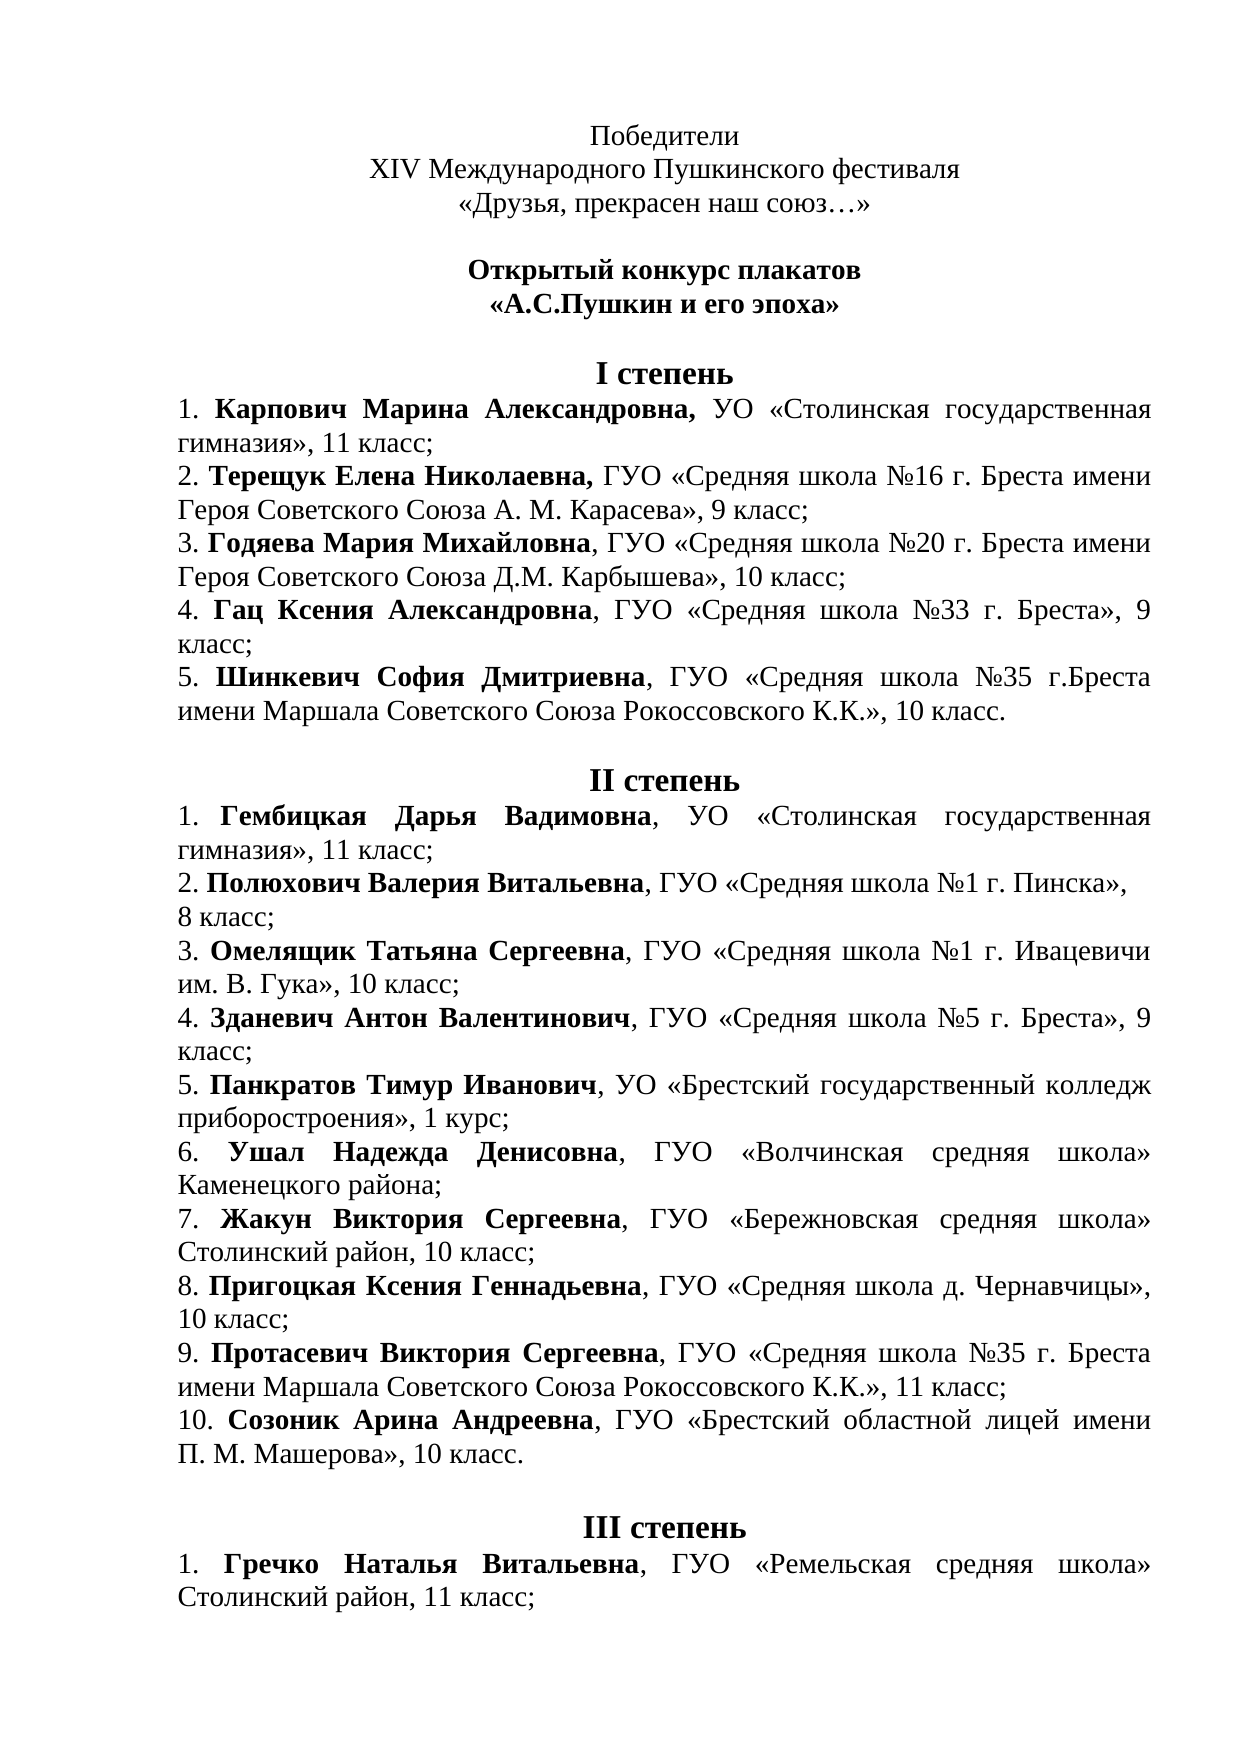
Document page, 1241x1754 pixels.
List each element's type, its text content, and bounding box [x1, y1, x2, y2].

text 5. Шинкевич София Дмитриевна, ГУО «Средняя школа №35 г.Бреста имени Маршала Советского Союза Рокоссовского К.К.», 10 класс. [177, 659, 1152, 727]
text Победители [177, 118, 1152, 152]
text 8 класс; [177, 899, 1152, 933]
text I степень [177, 353, 1152, 391]
text XIV Международного Пушкинского фестиваля [177, 152, 1152, 185]
text 2. Терещук Елена Николаевна, ГУО «Средняя школа №16 г. Бреста имени Героя Советского Союза А. М. Карасева», 9 класс; [177, 458, 1152, 525]
text 3. Годяева Мария Михайловна, ГУО «Средняя школа №20 г. Бреста имени Героя Советского Союза Д.М. Карбышева», 10 класс; [177, 525, 1152, 592]
text II степень [177, 760, 1152, 798]
text III степень [177, 1508, 1152, 1546]
text Открытый конкурс плакатов [177, 252, 1152, 286]
text «А.С.Пушкин и его эпоха» [177, 286, 1152, 319]
text «Друзья, прекрасен наш союз…» [177, 185, 1152, 219]
text 8. Пригоцкая Ксения Геннадьевна, ГУО «Средняя школа д. Чернавчицы», 10 класс; [177, 1268, 1152, 1335]
text 10. Созоник Арина Андреевна, ГУО «Брестский областной лицей имени П. М. Машерова», 10 класс. [177, 1402, 1152, 1469]
text 2. Полюхович Валерия Витальевна, ГУО «Средняя школа №1 г. Пинска», [177, 866, 1152, 899]
text 5. Панкратов Тимур Иванович, УО «Брестский государственный колледж приборостроения», 1 курс; [177, 1067, 1152, 1134]
text 9. Протасевич Виктория Сергеевна, ГУО «Средняя школа №35 г. Бреста имени Маршала Советского Союза Рокоссовского К.К.», 11 класс; [177, 1335, 1152, 1402]
text 1. Карпович Марина Александровна, УО «Столинская государственная гимназия», 11 класс; [177, 391, 1152, 458]
text 3. Омелящик Татьяна Сергеевна, ГУО «Средняя школа №1 г. Ивацевичи им. В. Гука», 10 класс; [177, 933, 1152, 1000]
text 4. Зданевич Антон Валентинович, ГУО «Средняя школа №5 г. Бреста», 9 класс; [177, 1000, 1152, 1067]
text 6. Ушал Надежда Денисовна, ГУО «Волчинская средняя школа» Каменецкого района; [177, 1134, 1152, 1201]
text 1. Гречко Наталья Витальевна, ГУО «Ремельская средняя школа» Столинский район, 11 класс; [177, 1546, 1152, 1613]
text 1. Гембицкая Дарья Вадимовна, УО «Столинская государственная гимназия», 11 класс; [177, 798, 1152, 866]
text 4. Гац Ксения Александровна, ГУО «Средняя школа №33 г. Бреста», 9 класс; [177, 592, 1152, 659]
text 7. Жакун Виктория Сергеевна, ГУО «Бережновская средняя школа» Столинский район, 10 класс; [177, 1201, 1152, 1268]
